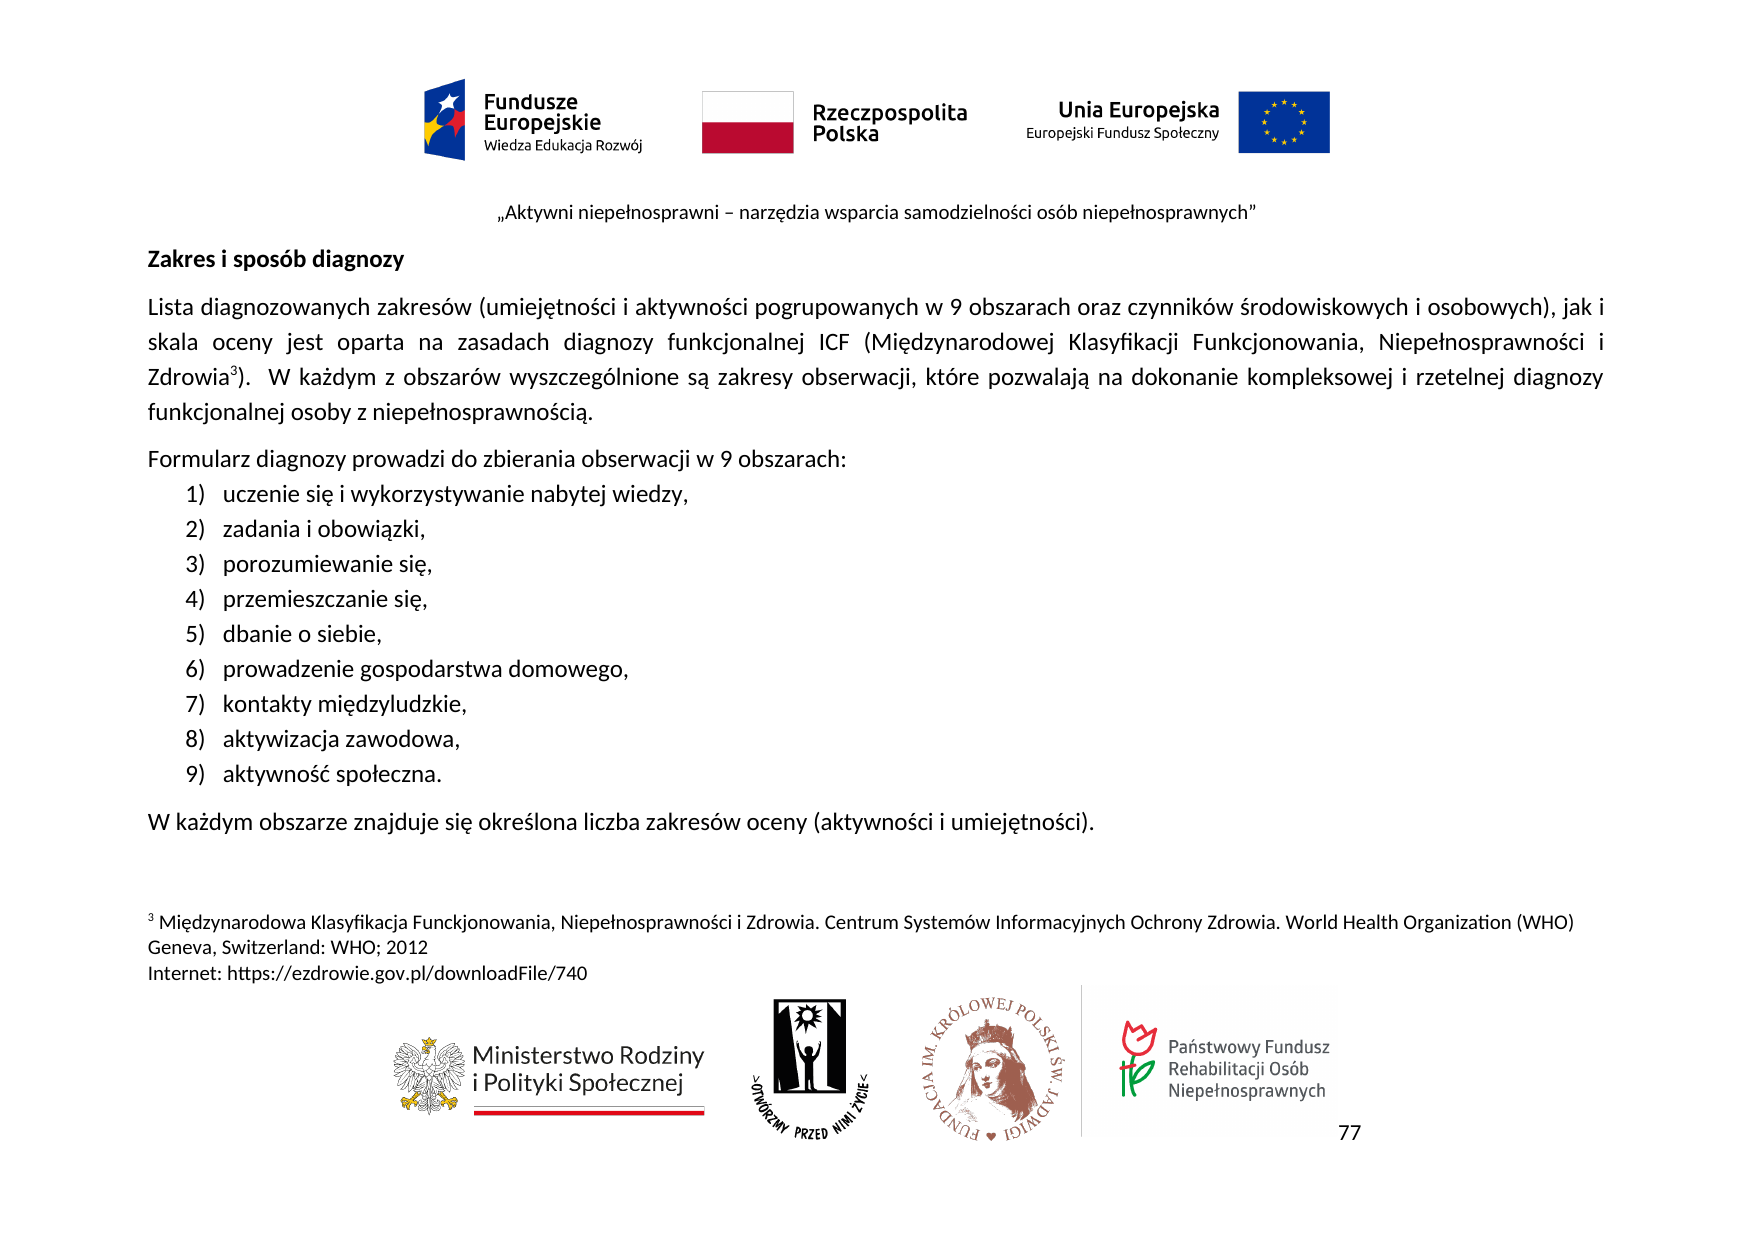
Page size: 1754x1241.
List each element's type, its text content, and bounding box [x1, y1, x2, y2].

list zadania i obowiązki, [185, 513, 1606, 544]
picture [404, 59, 1350, 181]
list kontakty międzyludzkie, [185, 688, 1606, 719]
list aktywizacja zawodowa, [185, 723, 1606, 754]
text W każdym obszarze znajduje się określona liczba zakresów oceny (aktywności i umiejętności). [148, 806, 1606, 836]
text Formularz diagnozy prowadzi do zbierania obserwacji w 9 obszarach: [148, 443, 1606, 474]
list prowadzenie gospodarstwa domowego, [185, 653, 1606, 684]
text Lista diagnozowanych zakresów (umiejętności i aktywności pogrupowanych w 9 obszarach oraz czynników środowiskowych i osobowych), jak i skala oceny jest oparta na zasadach diagnozy funkcjonalnej ICF (Międzynarodowej Klasyfikacji Funkcjonowania, Niepełnosprawności i Zdrowia). W każdym z obszarów wyszczególnione są zakresy obserwacji, które pozwalają na dokonanie kompleksowej i rzetelnej diagnozy funkcjonalnej osoby z niepełnosprawnością. [148, 291, 1606, 426]
list porozumiewanie się, [185, 548, 1606, 579]
picture [393, 985, 1338, 1141]
list dbanie o siebie, [185, 618, 1606, 649]
list przemieszczanie się, [185, 583, 1606, 614]
list aktywność społeczna. [185, 758, 1606, 789]
text Zakres i sposób diagnozy [148, 243, 1606, 274]
list uczenie się i wykorzystywanie nabytej wiedzy, [185, 478, 1606, 509]
